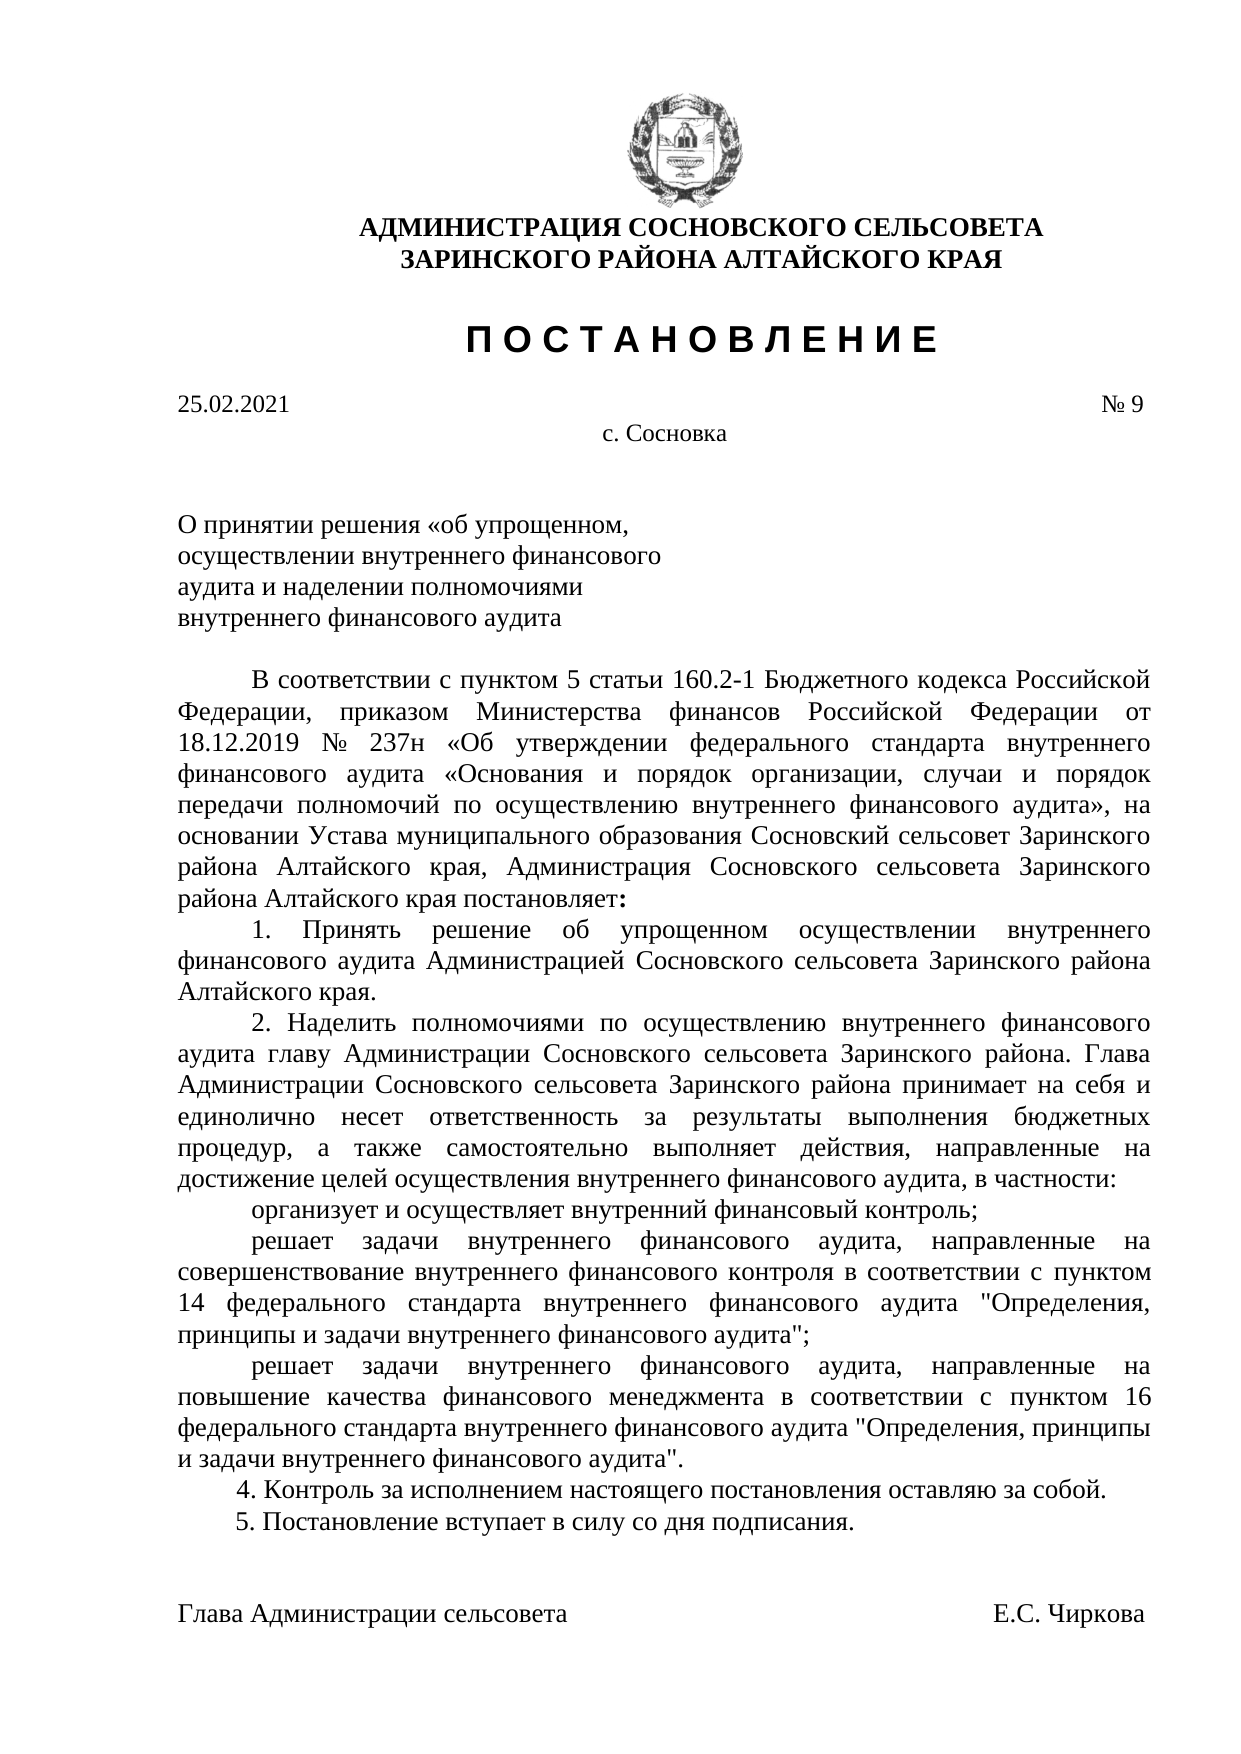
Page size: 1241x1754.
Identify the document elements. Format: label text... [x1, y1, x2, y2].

text решает задачи внутреннего финансового аудита, направленные на совершенствование внутреннего финансового контроля в соответствии с пунктом 14 федерального стандарта внутреннего финансового аудита "Определения, принципы и задачи внутреннего финансового аудита"; [177, 1224, 1152, 1349]
text аудита и наделении полномочиями [177, 570, 1152, 601]
text 1. Принять решение об упрощенном осуществлении внутреннего финансового аудита Администрацией Сосновского сельсовета Заринского района Алтайского края. [177, 913, 1152, 1006]
text П О С Т А Н О В Л Е Н И Е [177, 317, 1152, 360]
text О принятии решения «об упрощенном, [177, 508, 1152, 539]
text 2. Наделить полномочиями по осуществлению внутреннего финансового аудита главу Администрации Сосновского сельсовета Заринского района. Глава Администрации Сосновского сельсовета Заринского района принимает на себя и единолично несет ответственность за результаты выполнения бюджетных процедур, а также самостоятельно выполняет действия, направленные на достижение целей осуществления внутреннего финансового аудита, в частности: [177, 1006, 1152, 1193]
text В соответствии с пунктом 5 статьи 160.2-1 Бюджетного кодекса Российской Федерации, приказом Министерства финансов Российской Федерации от 18.12.2019 № 237н «Об утверждении федерального стандарта внутреннего финансового аудита «Основания и порядок организации, случаи и порядок передачи полномочий по осуществлению внутреннего финансового аудита», на основании Устава муниципального образования Сосновский сельсовет Заринского района Алтайского края, Администрация Сосновского сельсовета Заринского района Алтайского края постановляет: [177, 664, 1152, 913]
text 4. Контроль за исполнением настоящего постановления оставляю за собой. [177, 1473, 1152, 1504]
text ЗАРИНСКОГО РАЙОНА АЛТАЙСКОГО КРАЯ [177, 243, 1152, 274]
picture [625, 90, 743, 210]
text внутреннего финансового аудита [177, 601, 1152, 632]
text 5. Постановление вступает в силу со дня подписания. [177, 1504, 1152, 1536]
text АДМИНИСТРАЦИЯ СОСНОВСКОГО СЕЛЬСОВЕТА [177, 212, 1152, 243]
text организует и осуществляет внутренний финансовый контроль; [177, 1193, 1152, 1224]
text 25.02.2021 № 9 [177, 389, 1152, 418]
text решает задачи внутреннего финансового аудита, направленные на повышение качества финансового менеджмента в соответствии с пунктом 16 федерального стандарта внутреннего финансового аудита "Определения, принципы и задачи внутреннего финансового аудита". [177, 1349, 1152, 1473]
text осуществлении внутреннего финансового [177, 539, 1152, 570]
text Глава Администрации сельсовета Е.С. Чиркова [177, 1597, 1152, 1628]
text с. Сосновка [177, 418, 1152, 446]
